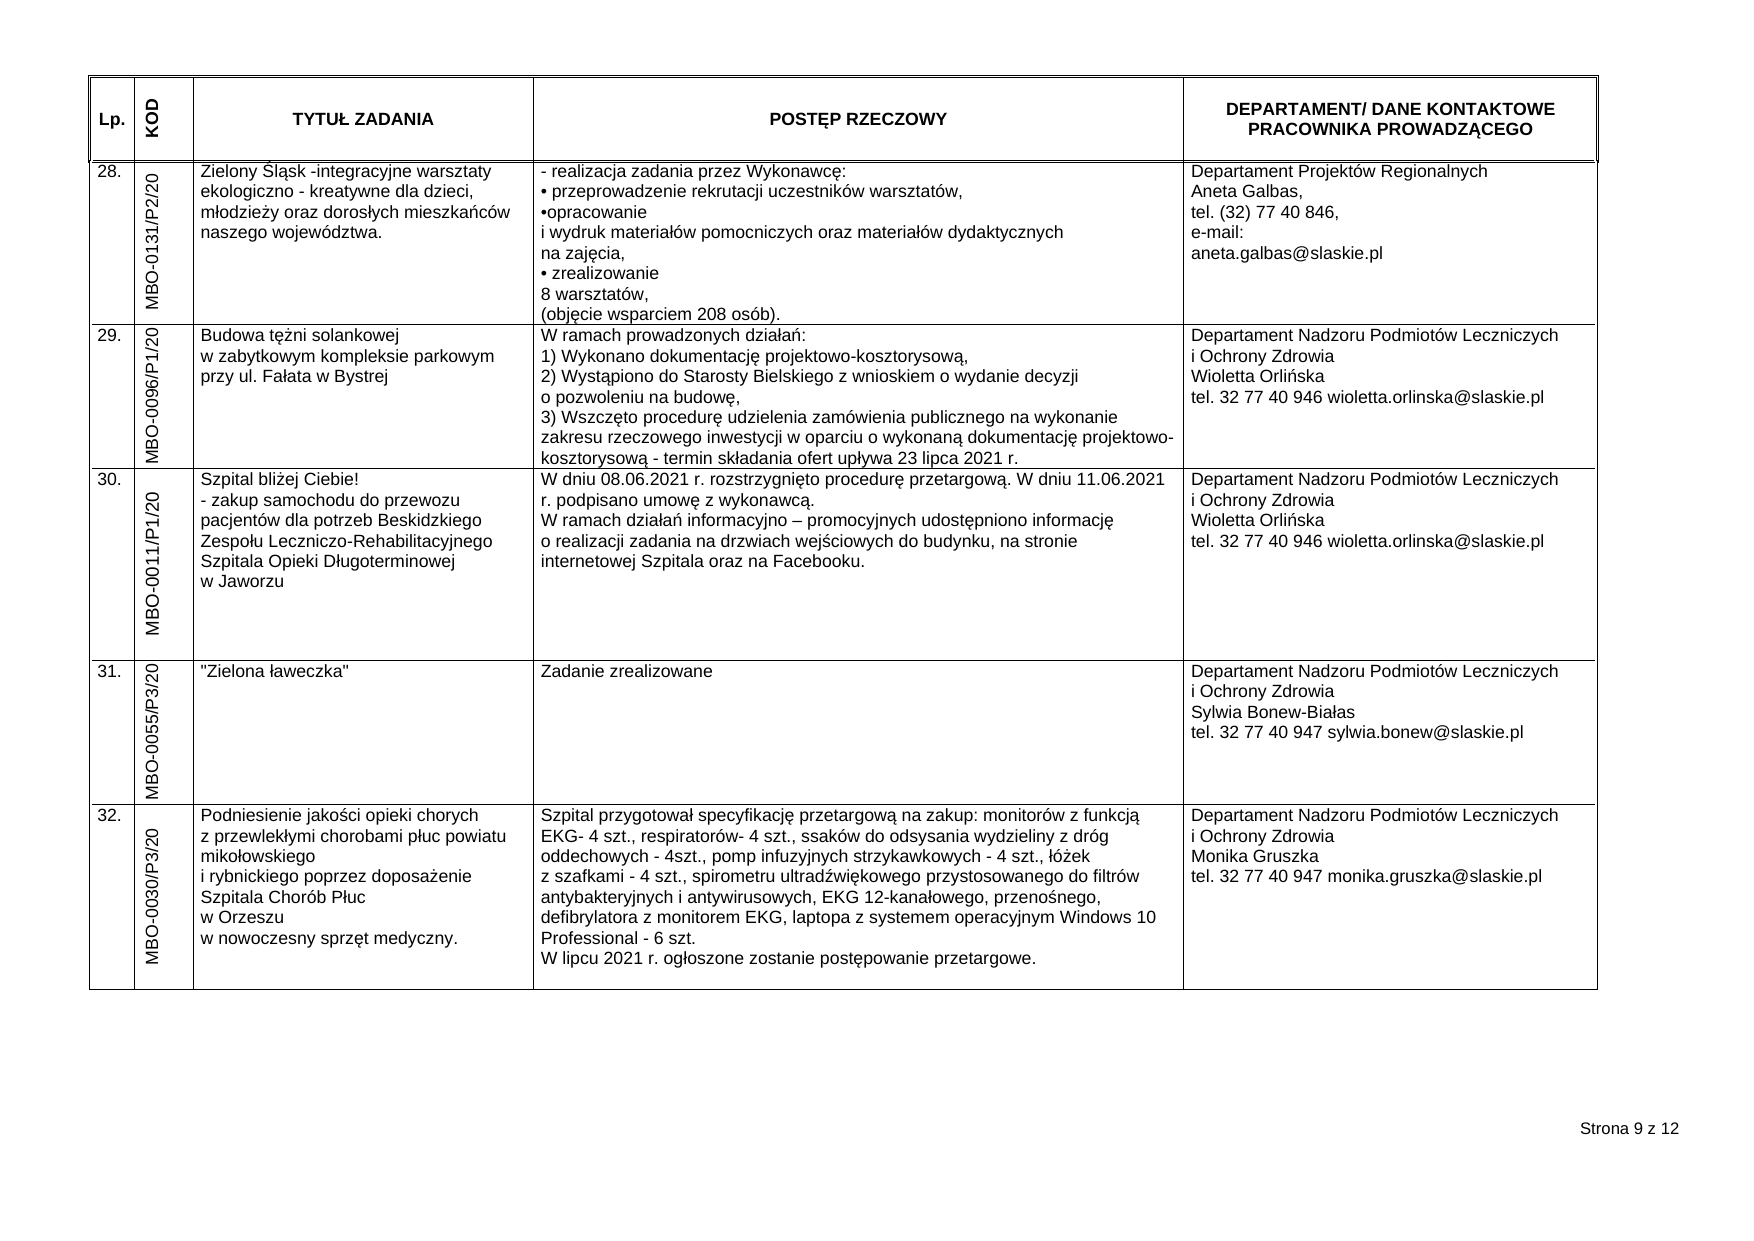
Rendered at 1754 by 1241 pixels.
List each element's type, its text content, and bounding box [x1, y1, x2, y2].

table_header POSTĘP RZECZOWY [534, 78, 1183, 160]
table_cell W dniu 08.06.2021 r. rozstrzygnięto procedurę przetargową. W dniu 11.06.2021 r. podpisano umowę z wykonawcą. W ramach działań informacyjno – promocyjnych udostępniono informację o realizacji zadania na drzwiach wejściowych do budynku, na stronie internetowej Szpitala oraz na Facebooku. [534, 469, 1183, 659]
table_cell MBO-0055/P3/20 [135, 661, 193, 804]
table_cell Szpital bliżej Ciebie! - zakup samochodu do przewozu pacjentów dla potrzeb Beskidzkiego Zespołu Leczniczo-Rehabilitacyjnego Szpitala Opieki Długoterminowej w Jaworzu [194, 469, 533, 659]
table_cell 28. [90, 160, 134, 324]
table_cell Departament Nadzoru Podmiotów Leczniczych i Ochrony Zdrowia Wioletta Orlińska tel. 32 77 40 946 wioletta.orlinska@slaskie.pl [1184, 324, 1597, 468]
table_cell "Zielona ławeczka" [194, 661, 533, 804]
table_cell MBO-0030/P3/20 [135, 805, 193, 989]
table_cell Zielony Śląsk -integracyjne warsztaty ekologiczno - kreatywne dla dzieci, młodzieży oraz dorosłych mieszkańców naszego województwa. [194, 163, 533, 324]
table_cell Departament Nadzoru Podmiotów Leczniczych i Ochrony Zdrowia Sylwia Bonew-Białas tel. 32 77 40 947 sylwia.bonew@slaskie.pl [1184, 660, 1597, 804]
table_cell MBO-0011/P1/20 [135, 469, 193, 659]
table_cell W ramach prowadzonych działań: 1) Wykonano dokumentację projektowo-kosztorysową, 2) Wystąpiono do Starosty Bielskiego z wnioskiem o wydanie decyzji o pozwoleniu na budowę, 3) Wszczęto procedurę udzielenia zamówienia publicznego na wykonanie zakresu rzeczowego inwestycji w oparciu o wykonaną dokumentację projektowo-kosztorysową - termin składania ofert upływa 23 lipca 2021 r. [534, 325, 1183, 468]
table_cell - realizacja zadania przez Wykonawcę: • przeprowadzenie rekrutacji uczestników warsztatów, •opracowanie i wydruk materiałów pomocniczych oraz materiałów dydaktycznych na zajęcia, • zrealizowanie 8 warsztatów, (objęcie wsparciem 208 osób). [534, 163, 1183, 324]
table_header TYTUŁ ZADANIA [194, 78, 533, 160]
table_cell MBO-0096/P1/20 [135, 325, 193, 468]
table_cell 30. [90, 468, 134, 659]
table_cell MBO-0131/P2/20 [135, 163, 193, 324]
table_cell Departament Nadzoru Podmiotów Leczniczych i Ochrony Zdrowia Wioletta Orlińska tel. 32 77 40 946 wioletta.orlinska@slaskie.pl [1184, 468, 1597, 659]
table_cell 29. [90, 324, 134, 468]
table_cell Podniesienie jakości opieki chorych z przewlekłymi chorobami płuc powiatu mikołowskiego i rybnickiego poprzez doposażenie Szpitala Chorób Płuc w Orzeszu w nowoczesny sprzęt medyczny. [194, 805, 533, 989]
table_header KOD [135, 78, 193, 160]
table_header Lp. [91, 78, 134, 160]
table_cell Departament Projektów Regionalnych Aneta Galbas, tel. (32) 77 40 846, e-mail: aneta.galbas@slaskie.pl [1184, 160, 1597, 324]
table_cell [1184, 804, 1597, 989]
table_cell Szpital przygotował specyfikację przetargową na zakup: monitorów z funkcją EKG- 4 szt., respiratorów- 4 szt., ssaków do odsysania wydzieliny z dróg oddechowych - 4szt., pomp infuzyjnych strzykawkowych - 4 szt., łóżek z szafkami - 4 szt., spirometru ultradźwiękowego przystosowanego do filtrów antybakteryjnych i antywirusowych, EKG 12-kanałowego, przenośnego, defibrylatora z monitorem EKG, laptopa z systemem operacyjnym Windows 10 Professional - 6 szt. W lipcu 2021 r. ogłoszone zostanie postępowanie przetargowe. [534, 805, 1183, 989]
table_cell 32. [90, 804, 134, 989]
table_cell Zadanie zrealizowane [534, 661, 1183, 804]
table_cell Budowa tężni solankowej w zabytkowym kompleksie parkowym przy ul. Fałata w Bystrej [194, 325, 533, 468]
table_cell 31. [90, 660, 134, 804]
table_header DEPARTAMENT/ DANE KONTAKTOWE PRACOWNIKA PROWADZĄCEGO [1184, 78, 1596, 160]
